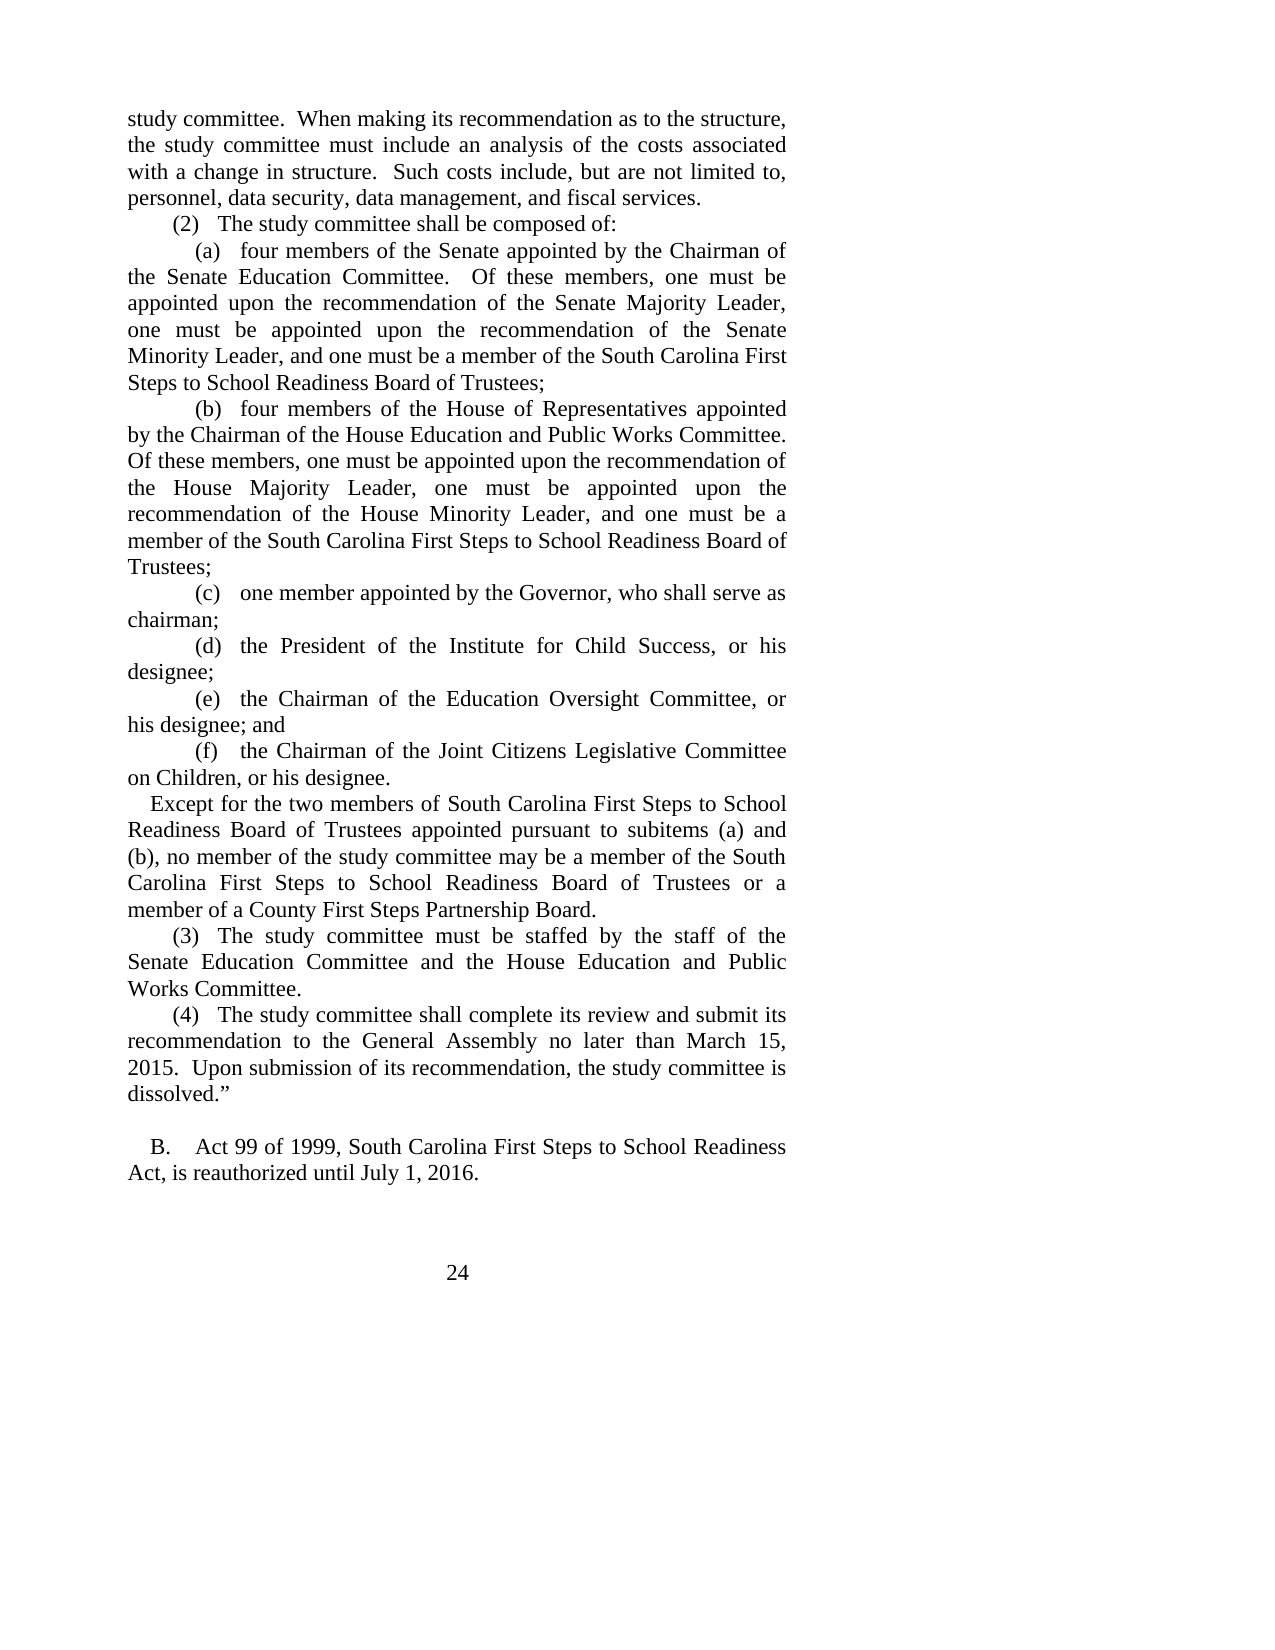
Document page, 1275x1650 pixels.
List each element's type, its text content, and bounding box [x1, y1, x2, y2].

text Except for the two members of South Carolina First Steps to School Readiness Board of Trustees appointed pursuant to subitems (a) and (b), no member of the study committee may be a member of the South Carolina First Steps to School Readiness Board of Trustees or a member of a County First Steps Partnership Board. [127, 790, 787, 922]
text (c) one member appointed by the Governor, who shall serve as chairman; [127, 579, 787, 632]
text (3) The study committee must be staffed by the staff of the Senate Education Committee and the House Education and Public Works Committee. [127, 922, 787, 1001]
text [127, 105, 787, 210]
text (e) the Chairman of the Education Oversight Committee, or his designee; and [127, 685, 787, 737]
text (f) the Chairman of the Joint Citizens Legislative Committee on Children, or his designee. [127, 737, 787, 790]
text (b) four members of the House of Representatives appointed by the Chairman of the House Education and Public Works Committee. Of these members, one must be appointed upon the recommendation of the House Majority Leader, one must be appointed upon the recommendation of the House Minority Leader, and one must be a member of the South Carolina First Steps to School Readiness Board of Trustees; [127, 395, 787, 579]
text B. Act 99 of 1999, South Carolina First Steps to School Readiness Act, is reauthorized until July 1, 2016. [127, 1133, 787, 1186]
text (2) The study committee shall be composed of: [127, 210, 787, 237]
text (a) four members of the Senate appointed by the Chairman of the Senate Education Committee. Of these members, one must be appointed upon the recommendation of the Senate Majority Leader, one must be appointed upon the recommendation of the Senate Minority Leader, and one must be a member of the South Carolina First Steps to School Readiness Board of Trustees; [127, 237, 787, 395]
text (d) the President of the Institute for Child Success, or his designee; [127, 632, 787, 685]
text (4) The study committee shall complete its review and submit its recommendation to the General Assembly no later than March 15, 2015. Upon submission of its recommendation, the study committee is dissolved.” [127, 1001, 787, 1106]
